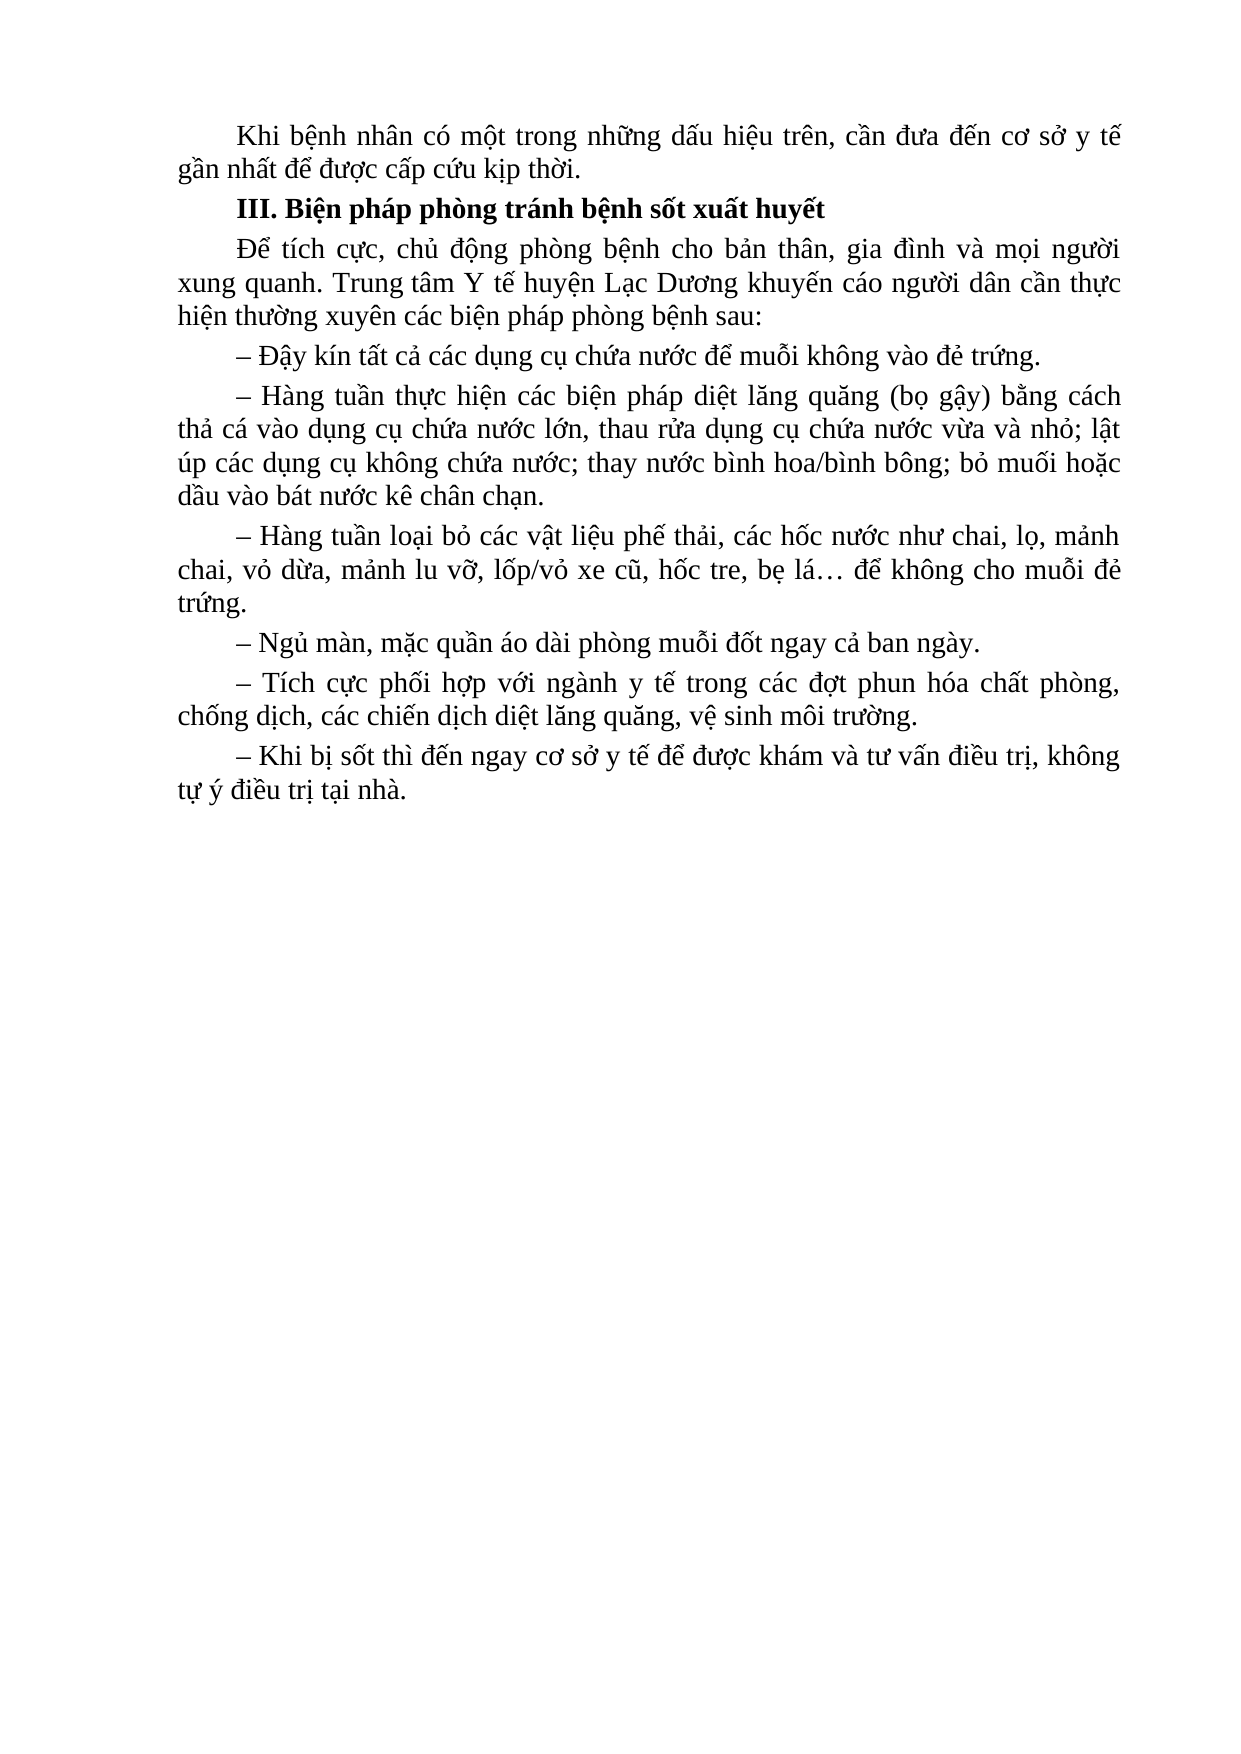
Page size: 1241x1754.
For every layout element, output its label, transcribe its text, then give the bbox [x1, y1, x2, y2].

text – Khi bị sốt thì đến ngay cơ sở y tế để được khám và tư vấn điều trị, không tự ý điều trị tại nhà. [177, 738, 1122, 805]
text – Hàng tuần loại bỏ các vật liệu phế thải, các hốc nước như chai, lọ, mảnh chai, vỏ dừa, mảnh lu vỡ, lốp/vỏ xe cũ, hốc tre, bẹ lá… để không cho muỗi đẻ trứng. [177, 518, 1122, 619]
text – Tích cực phối hợp với ngành y tế trong các đợt phun hóa chất phòng, chống dịch, các chiến dịch diệt lăng quăng, vệ sinh môi trường. [177, 665, 1122, 732]
text – Ngủ màn, mặc quần áo dài phòng muỗi đốt ngay cả ban ngày. [177, 625, 1122, 659]
text – Đậy kín tất cả các dụng cụ chứa nước để muỗi không vào đẻ trứng. [177, 338, 1122, 372]
text III. Biện pháp phòng tránh bệnh sốt xuất huyết [177, 191, 1122, 225]
text Khi bệnh nhân có một trong những dấu hiệu trên, cần đưa đến cơ sở y tế gần nhất để được cấp cứu kịp thời. [177, 118, 1122, 185]
text Để tích cực, chủ động phòng bệnh cho bản thân, gia đình và mọi người xung quanh. Trung tâm Y tế huyện Lạc Dương khuyến cáo người dân cần thực hiện thường xuyên các biện pháp phòng bệnh sau: [177, 231, 1122, 332]
text – Hàng tuần thực hiện các biện pháp diệt lăng quăng (bọ gậy) bằng cách thả cá vào dụng cụ chứa nước lớn, thau rửa dụng cụ chứa nước vừa và nhỏ; lật úp các dụng cụ không chứa nước; thay nước bình hoa/bình bông; bỏ muối hoặc dầu vào bát nước kê chân chạn. [177, 378, 1122, 512]
